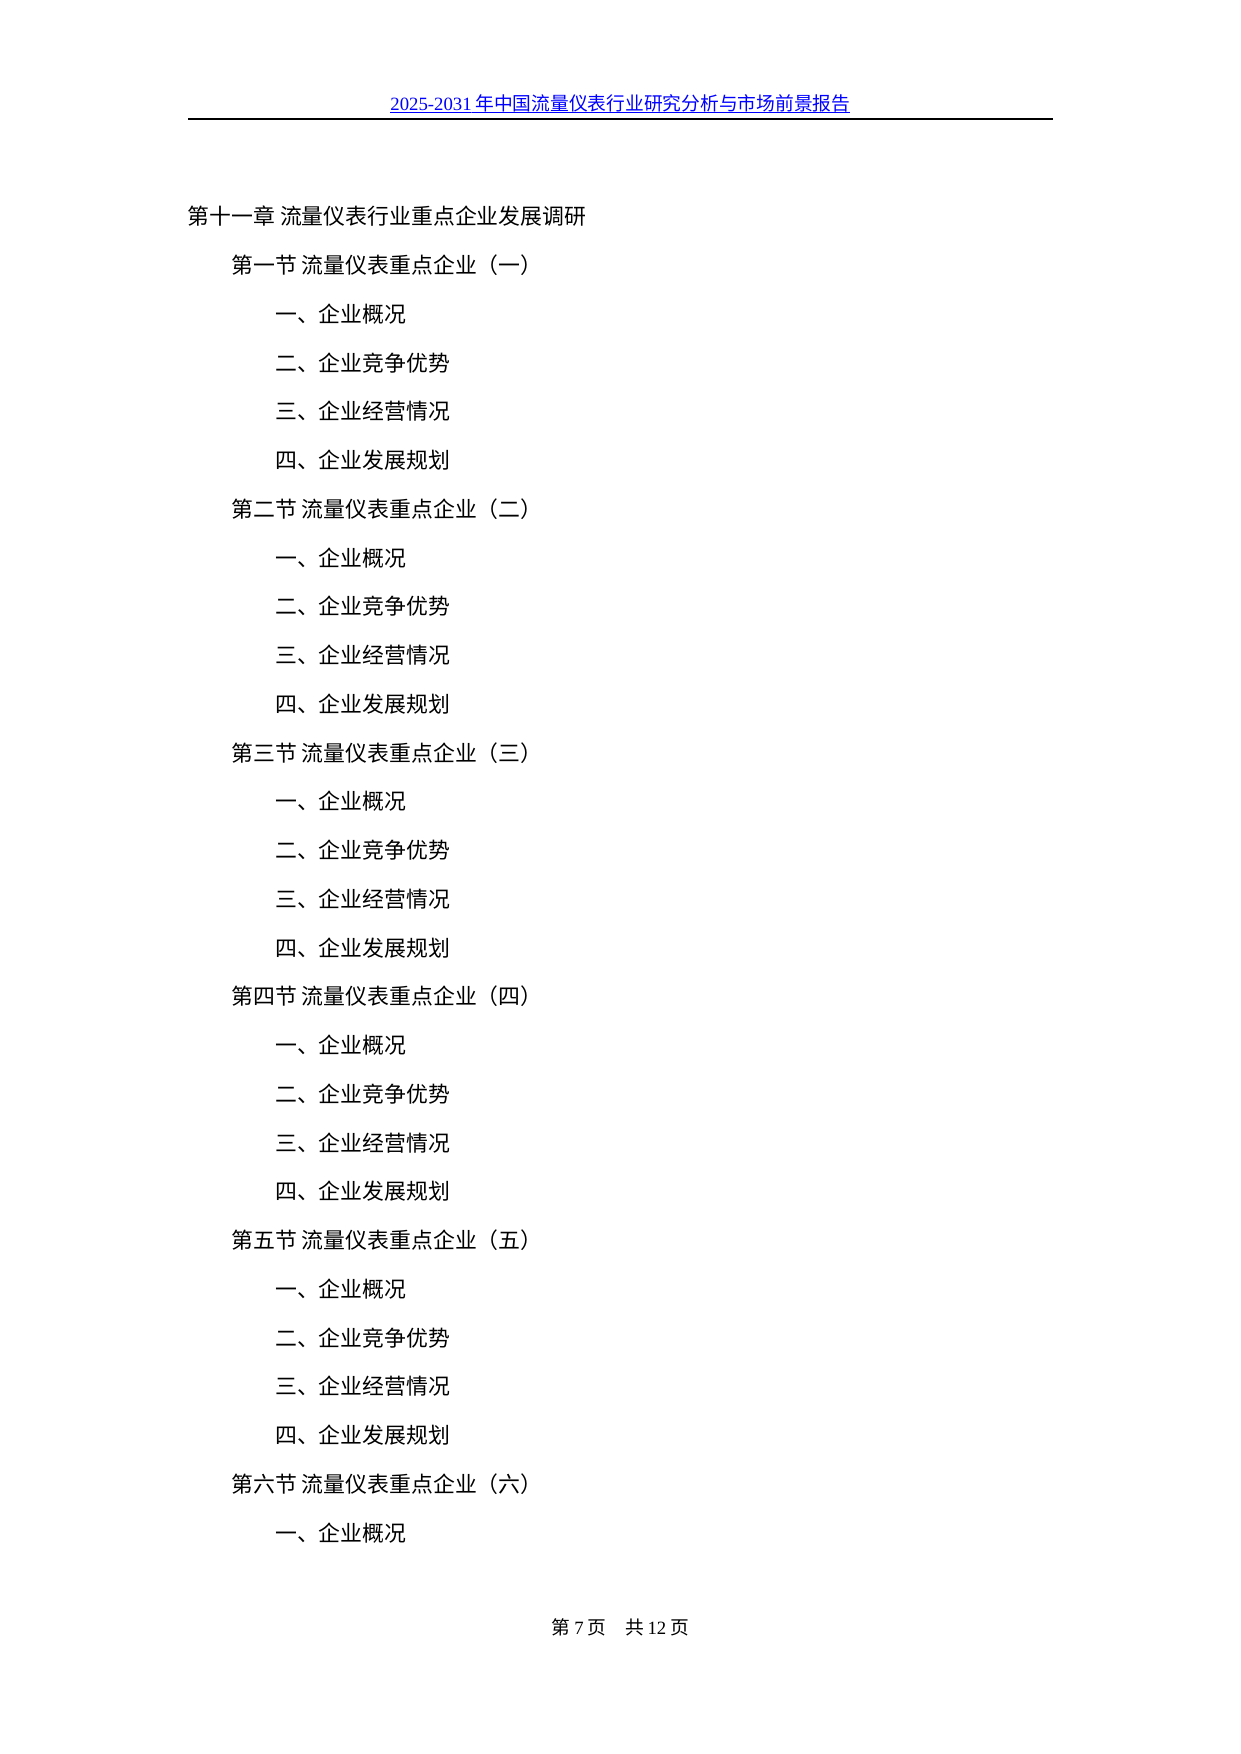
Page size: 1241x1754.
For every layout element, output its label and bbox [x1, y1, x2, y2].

text [187, 150, 1053, 1548]
